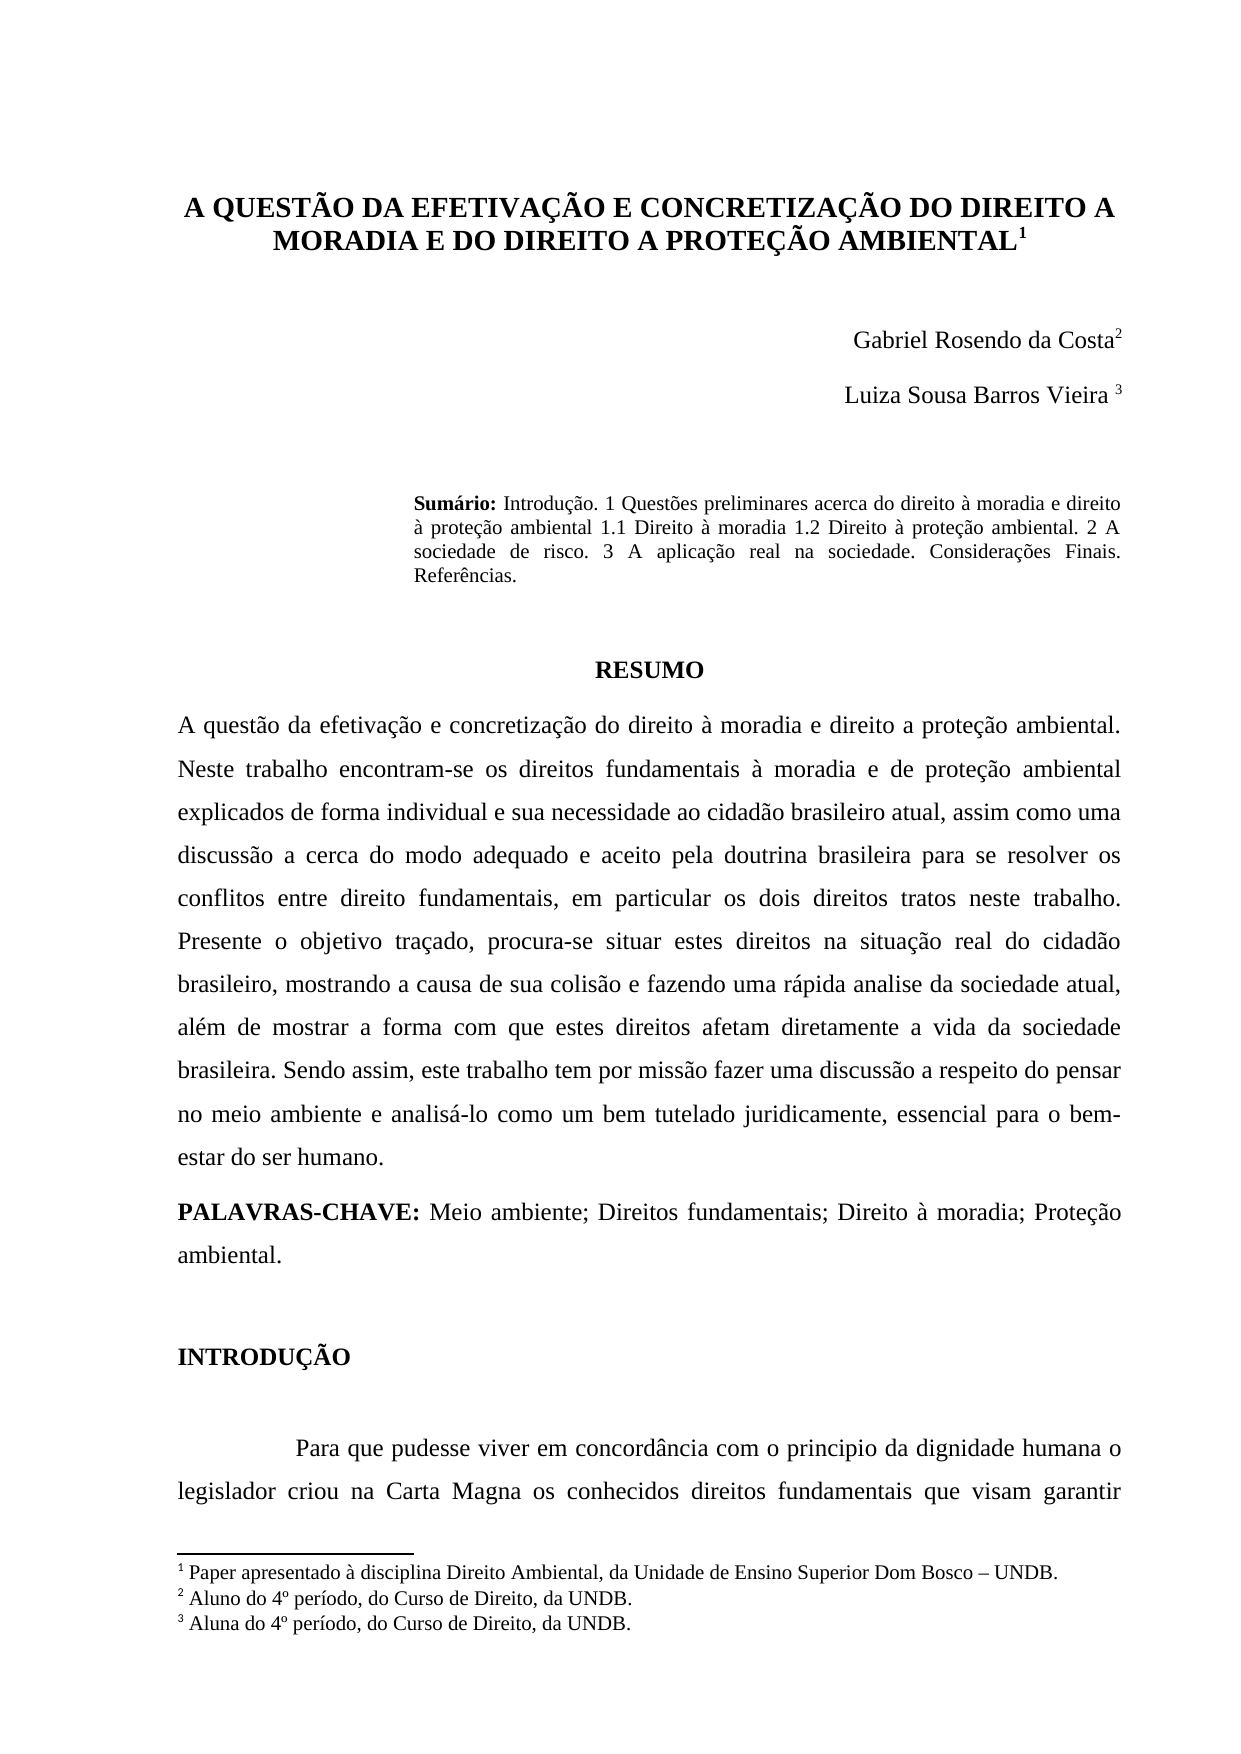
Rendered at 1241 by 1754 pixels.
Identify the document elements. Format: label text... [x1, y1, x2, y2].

text A QUESTÃO DA EFETIVAÇÃO E CONCRETIZAÇÃO DO DIREITO A MORADIA E DO DIREITO A PROTEÇÃO AMBIENTAL [177, 190, 1122, 257]
text RESUMO [177, 655, 1122, 684]
text A questão da efetivação e concretização do direito à moradia e direito a proteção ambiental. Neste trabalho encontram-se os direitos fundamentais à moradia e de proteção ambiental explicados de forma individual e sua necessidade ao cidadão brasileiro atual, assim como uma discussão a cerca do modo adequado e aceito pela doutrina brasileira para se resolver os conflitos entre direito fundamentais, em particular os dois direitos tratos neste trabalho. Presente o objetivo traçado, procura-se situar estes direitos na situação real do cidadão brasileiro, mostrando a causa de sua colisão e fazendo uma rápida analise da sociedade atual, além de mostrar a forma com que estes direitos afetam diretamente a vida da sociedade brasileira. Sendo assim, este trabalho tem por missão fazer uma discussão a respeito do pensar no meio ambiente e analisá-lo como um bem tutelado juridicamente, essencial para o bem-estar do ser humano. [177, 711, 1122, 1171]
text Gabriel Rosendo da Costa [177, 325, 1122, 354]
text Luiza Sousa Barros Vieira [177, 381, 1122, 409]
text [177, 1433, 1122, 1505]
text PALAVRAS-CHAVE: Meio ambiente; Direitos fundamentais; Direito à moradia; Proteção ambiental. [177, 1197, 1122, 1269]
text INTRODUÇÃO [177, 1342, 1122, 1371]
text Sumário: Introdução. 1 Questões preliminares acerca do direito à moradia e direito à proteção ambiental 1.1 Direito à moradia 1.2 Direito à proteção ambiental. 2 A sociedade de risco. 3 A aplicação real na sociedade. Considerações Finais. Referências. [413, 491, 1122, 587]
